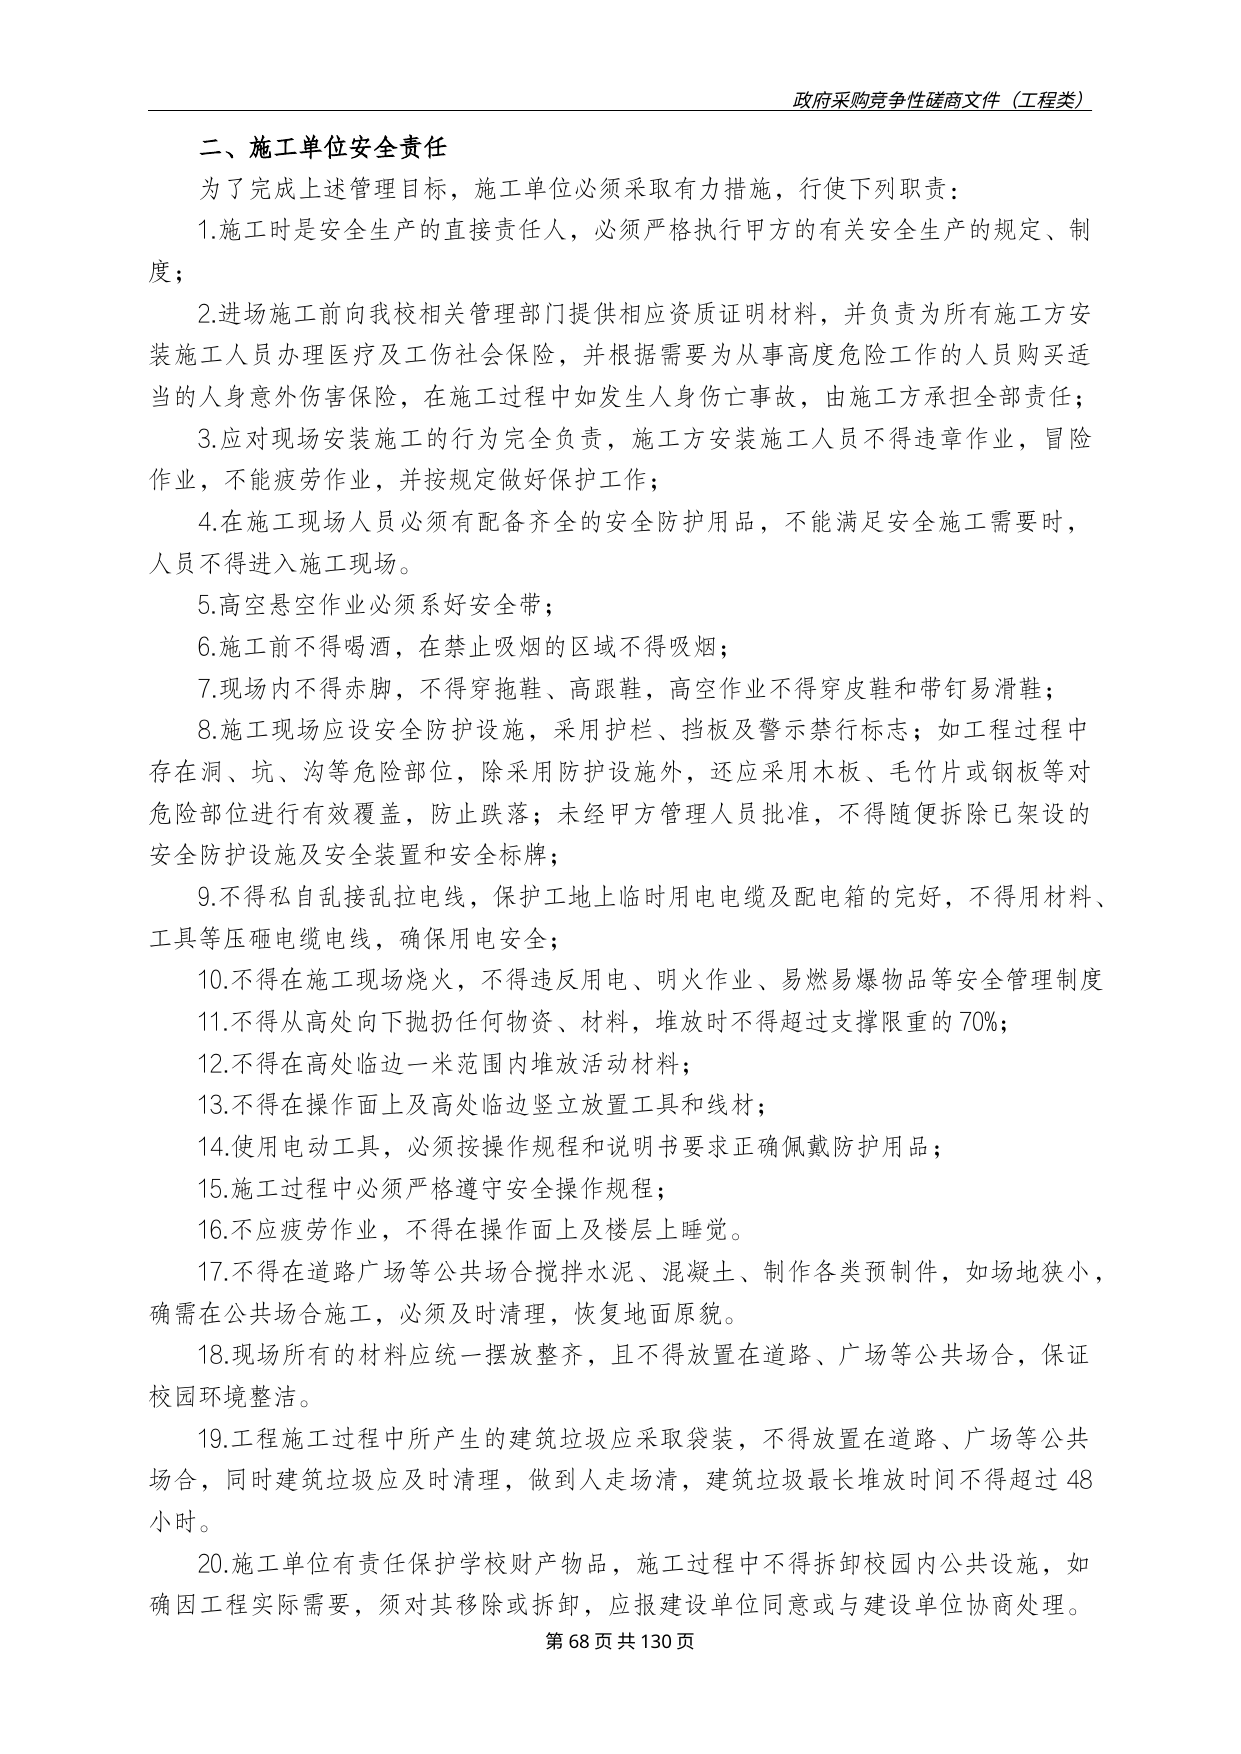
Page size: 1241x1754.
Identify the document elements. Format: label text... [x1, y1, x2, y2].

text 11.不得从高处向下抛扔任何物资、材料，堆放时不得超过支撑限重的70%； [148, 997, 1092, 1039]
text 5.高空悬空作业必须系好安全带； [148, 581, 1092, 622]
text 4.在施工现场人员必须有配备齐全的安全防护用品，不能满足安全施工需要时，人员不得进入施工现场。 [148, 497, 1092, 581]
text 二、施工单位安全责任 [148, 122, 1092, 164]
text 14.使用电动工具，必须按操作规程和说明书要求正确佩戴防护用品； [148, 1122, 1092, 1164]
text 12.不得在高处临边一米范围内堆放活动材料； [148, 1039, 1092, 1081]
text 13.不得在操作面上及高处临边竖立放置工具和线材； [148, 1081, 1092, 1122]
text 19.工程施工过程中所产生的建筑垃圾应采取袋装，不得放置在道路、广场等公共场合，同时建筑垃圾应及时清理，做到人走场清，建筑垃圾最长堆放时间不得超过48小时。 [148, 1414, 1092, 1539]
text 7.现场内不得赤脚，不得穿拖鞋、高跟鞋，高空作业不得穿皮鞋和带钉易滑鞋； [148, 664, 1092, 706]
text 1.施工时是安全生产的直接责任人，必须严格执行甲方的有关安全生产的规定、制度； [148, 206, 1092, 289]
text 17.不得在道路广场等公共场合搅拌水泥、混凝土、制作各类预制件，如场地狭小，确需在公共场合施工，必须及时清理，恢复地面原貌。 [148, 1247, 1092, 1331]
text 10.不得在施工现场烧火，不得违反用电、明火作业、易燃易爆物品等安全管理制度 [148, 956, 1156, 997]
text 18.现场所有的材料应统一摆放整齐，且不得放置在道路、广场等公共场合，保证校园环境整洁。 [148, 1331, 1092, 1414]
text 2.进场施工前向我校相关管理部门提供相应资质证明材料，并负责为所有施工方安装施工人员办理医疗及工伤社会保险，并根据需要为从事高度危险工作的人员购买适当的人身意外伤害保险，在施工过程中如发生人身伤亡事故，由施工方承担全部责任； [148, 289, 1092, 414]
text 16.不应疲劳作业，不得在操作面上及楼层上睡觉。 [148, 1206, 1092, 1247]
text 6.施工前不得喝酒，在禁止吸烟的区域不得吸烟； [148, 622, 1092, 664]
text 15.施工过程中必须严格遵守安全操作规程； [148, 1164, 1092, 1206]
text 为了完成上述管理目标，施工单位必须采取有力措施，行使下列职责： [148, 164, 1092, 206]
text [148, 1539, 1092, 1622]
text 9.不得私自乱接乱拉电线，保护工地上临时用电电缆及配电箱的完好，不得用材料、工具等压砸电缆电线，确保用电安全； [148, 872, 1092, 956]
text 8.施工现场应设安全防护设施，采用护栏、挡板及警示禁行标志；如工程过程中存在洞、坑、沟等危险部位，除采用防护设施外，还应采用木板、毛竹片或钢板等对危险部位进行有效覆盖，防止跌落；未经甲方管理人员批准，不得随便拆除已架设的安全防护设施及安全装置和安全标牌； [148, 706, 1092, 872]
text 3.应对现场安装施工的行为完全负责，施工方安装施工人员不得违章作业，冒险作业，不能疲劳作业，并按规定做好保护工作； [148, 414, 1092, 497]
